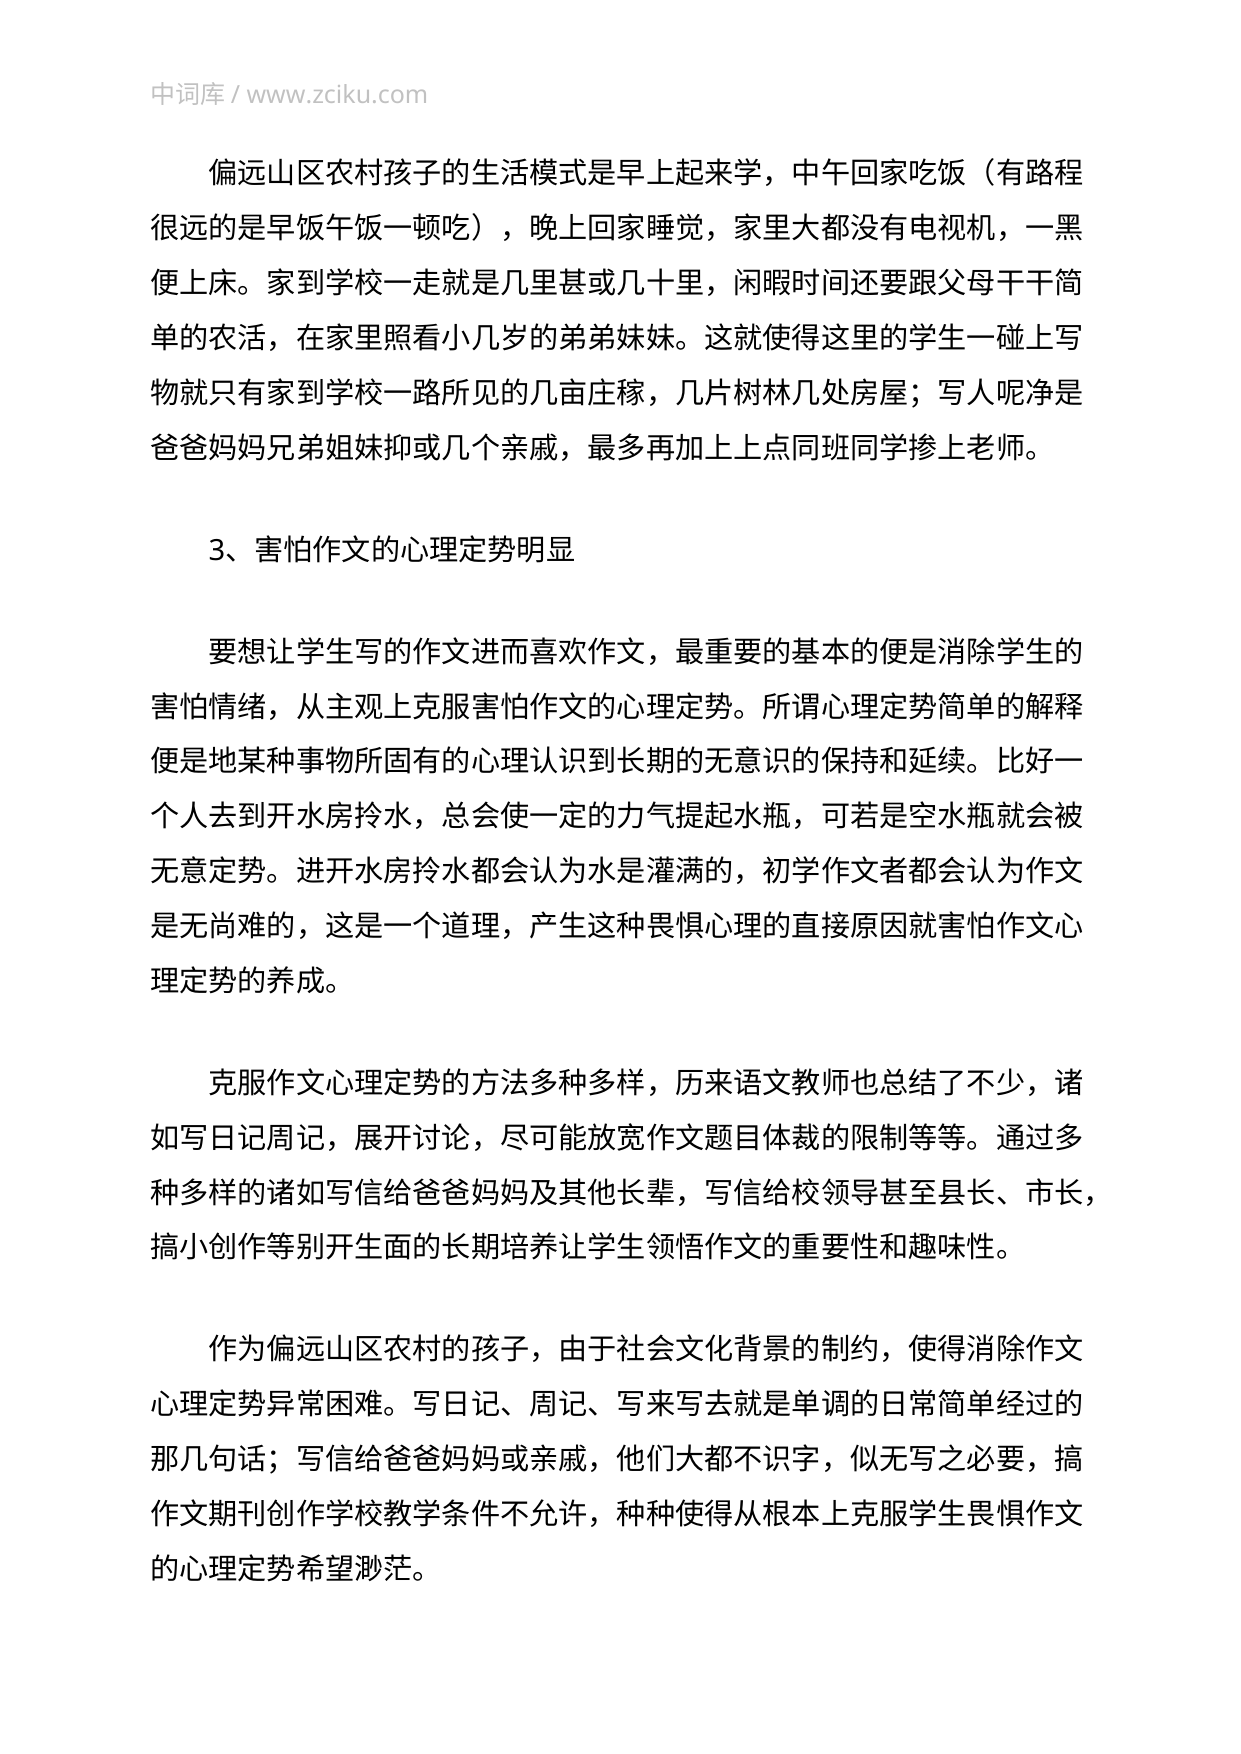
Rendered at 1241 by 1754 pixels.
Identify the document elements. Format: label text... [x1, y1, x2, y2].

text 要想让学生写的作文进而喜欢作文，最重要的基本的便是消除学生的害怕情绪，从主观上克服害怕作文的心理定势。所谓心理定势简单的解释便是地某种事物所固有的心理认识到长期的无意识的保持和延续。比好一个人去到开水房拎水，总会使一定的力气提起水瓶，可若是空水瓶就会被无意定势。进开水房拎水都会认为水是灌满的，初学作文者都会认为作文是无尚难的，这是一个道理，产生这种畏惧心理的直接原因就害怕作文心理定势的养成。 [150, 628, 1090, 1000]
text 作为偏远山区农村的孩子，由于社会文化背景的制约，使得消除作文心理定势异常困难。写日记、周记、写来写去就是单调的日常简单经过的那几句话；写信给爸爸妈妈或亲戚，他们大都不识字，似无写之必要，搞作文期刊创作学校教学条件不允许，种种使得从根本上克服学生畏惧作文的心理定势希望渺茫。 [150, 1326, 1090, 1588]
text 3、害怕作文的心理定势明显 [150, 526, 1090, 569]
text 克服作文心理定势的方法多种多样，历来语文教师也总结了不少，诸如写日记周记，展开讨论，尽可能放宽作文题目体裁的限制等等。通过多种多样的诸如写信给爸爸妈妈及其他长辈，写信给校领导甚至县长、市长，搞小创作等别开生面的长期培养让学生领悟作文的重要性和趣味性。 [150, 1059, 1090, 1266]
text 偏远山区农村孩子的生活模式是早上起来学，中午回家吃饭（有路程很远的是早饭午饭一顿吃），晚上回家睡觉，家里大都没有电视机，一黑便上床。家到学校一走就是几里甚或几十里，闲暇时间还要跟父母干干简单的农活，在家里照看小几岁的弟弟妹妹。这就使得这里的学生一碰上写物就只有家到学校一路所见的几亩庄稼，几片树林几处房屋；写人呢净是爸爸妈妈兄弟姐妹抑或几个亲戚，最多再加上上点同班同学掺上老师。 [150, 150, 1090, 467]
